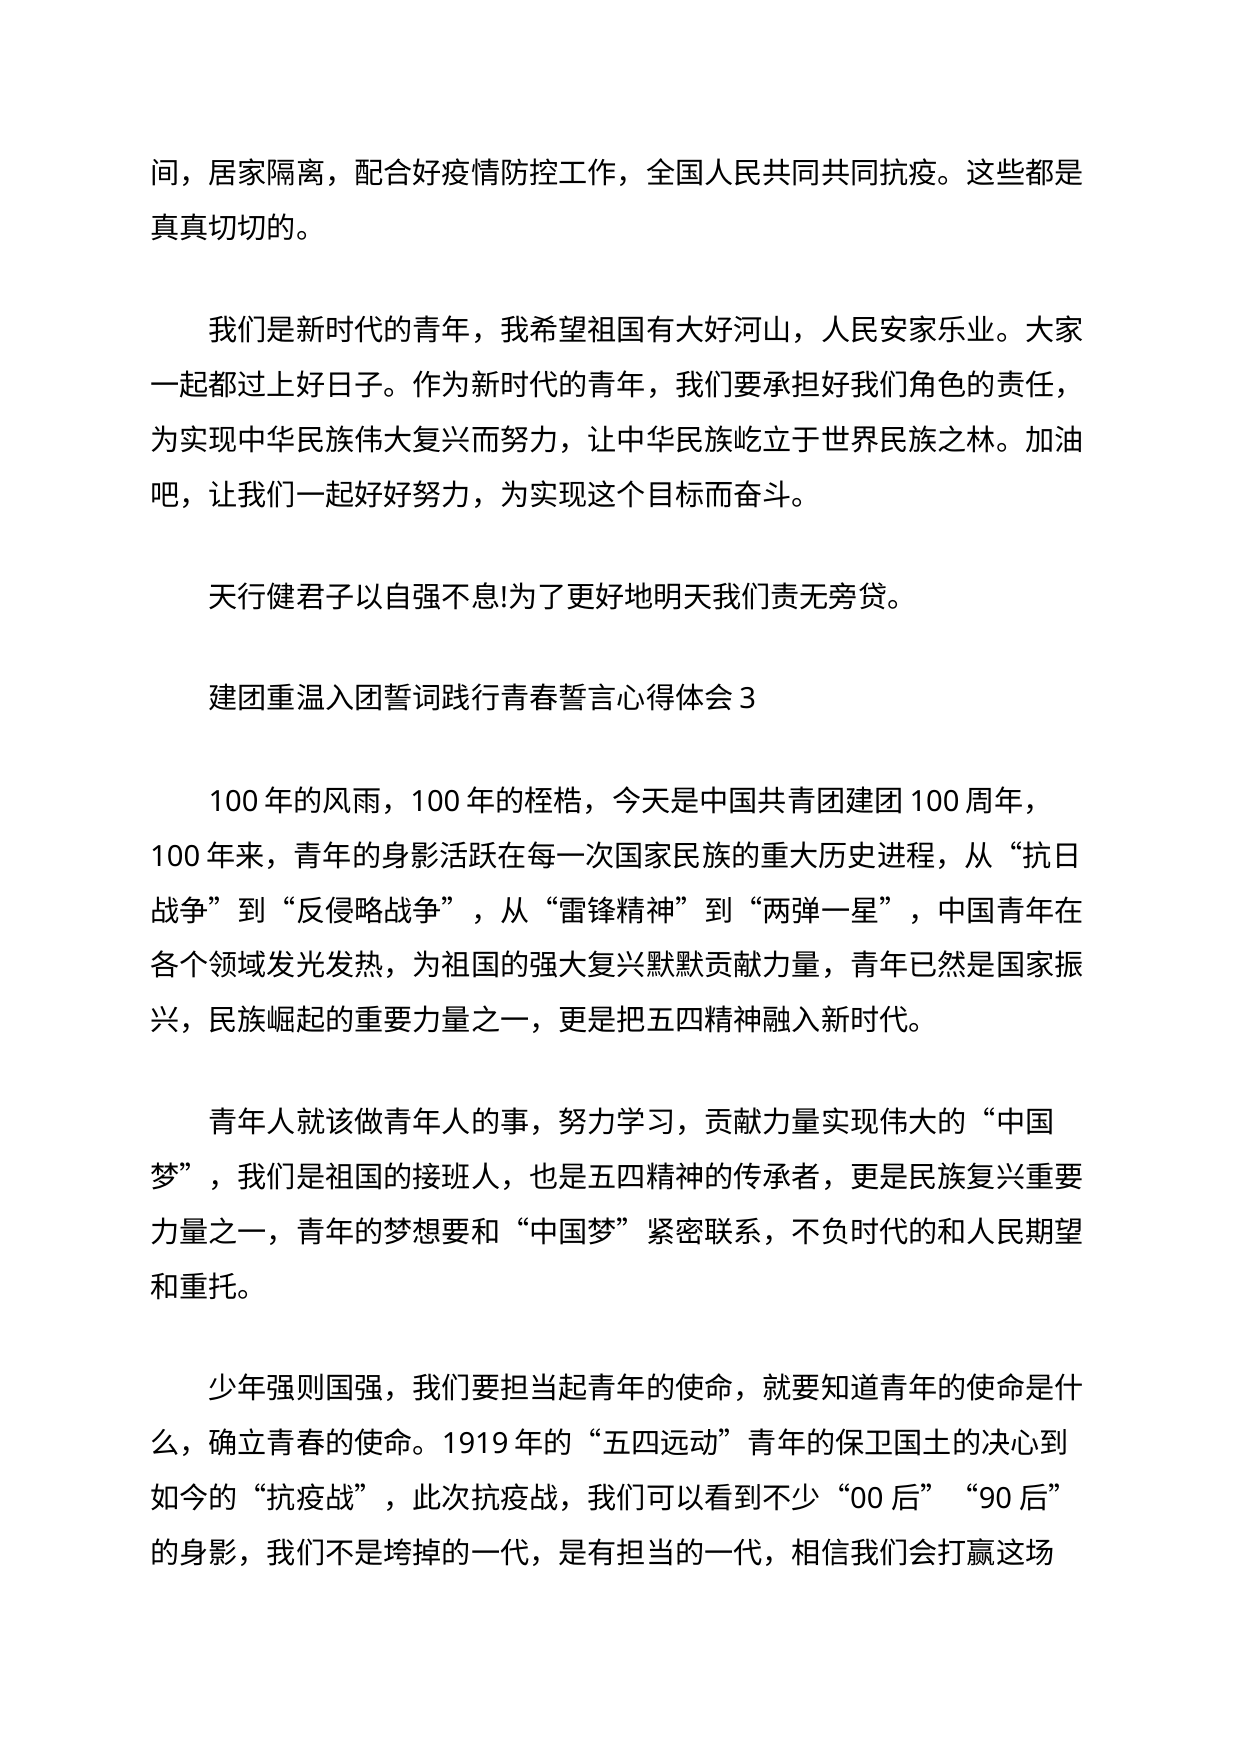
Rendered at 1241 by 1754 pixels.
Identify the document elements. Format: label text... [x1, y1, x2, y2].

text 青年人就该做青年人的事，努力学习，贡献力量实现伟大的“中国梦”，我们是祖国的接班人，也是五四精神的传承者，更是民族复兴重要力量之一，青年的梦想要和“中国梦”紧密联系，不负时代的和人民期望和重托。 [150, 1099, 1090, 1306]
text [150, 150, 1090, 247]
text 天行健君子以自强不息!为了更好地明天我们责无旁贷。 [150, 573, 1090, 616]
text 我们是新时代的青年，我希望祖国有大好河山，人民安家乐业。大家一起都过上好日子。作为新时代的青年，我们要承担好我们角色的责任，为实现中华民族伟大复兴而努力，让中华民族屹立于世界民族之林。加油吧，让我们一起好好努力，为实现这个目标而奋斗。 [150, 307, 1090, 514]
text 100年的风雨，100年的桎梏，今天是中国共青团建团100周年，100年来，青年的身影活跃在每一次国家民族的重大历史进程，从“抗日战争”到“反侵略战争”，从“雷锋精神”到“两弹一星”，中国青年在各个领域发光发热，为祖国的强大复兴默默贡献力量，青年已然是国家振兴，民族崛起的重要力量之一，更是把五四精神融入新时代。 [150, 777, 1090, 1039]
text 建团重温入团誓词践行青春誓言心得体会3 [150, 675, 1090, 717]
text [150, 1365, 1090, 1572]
